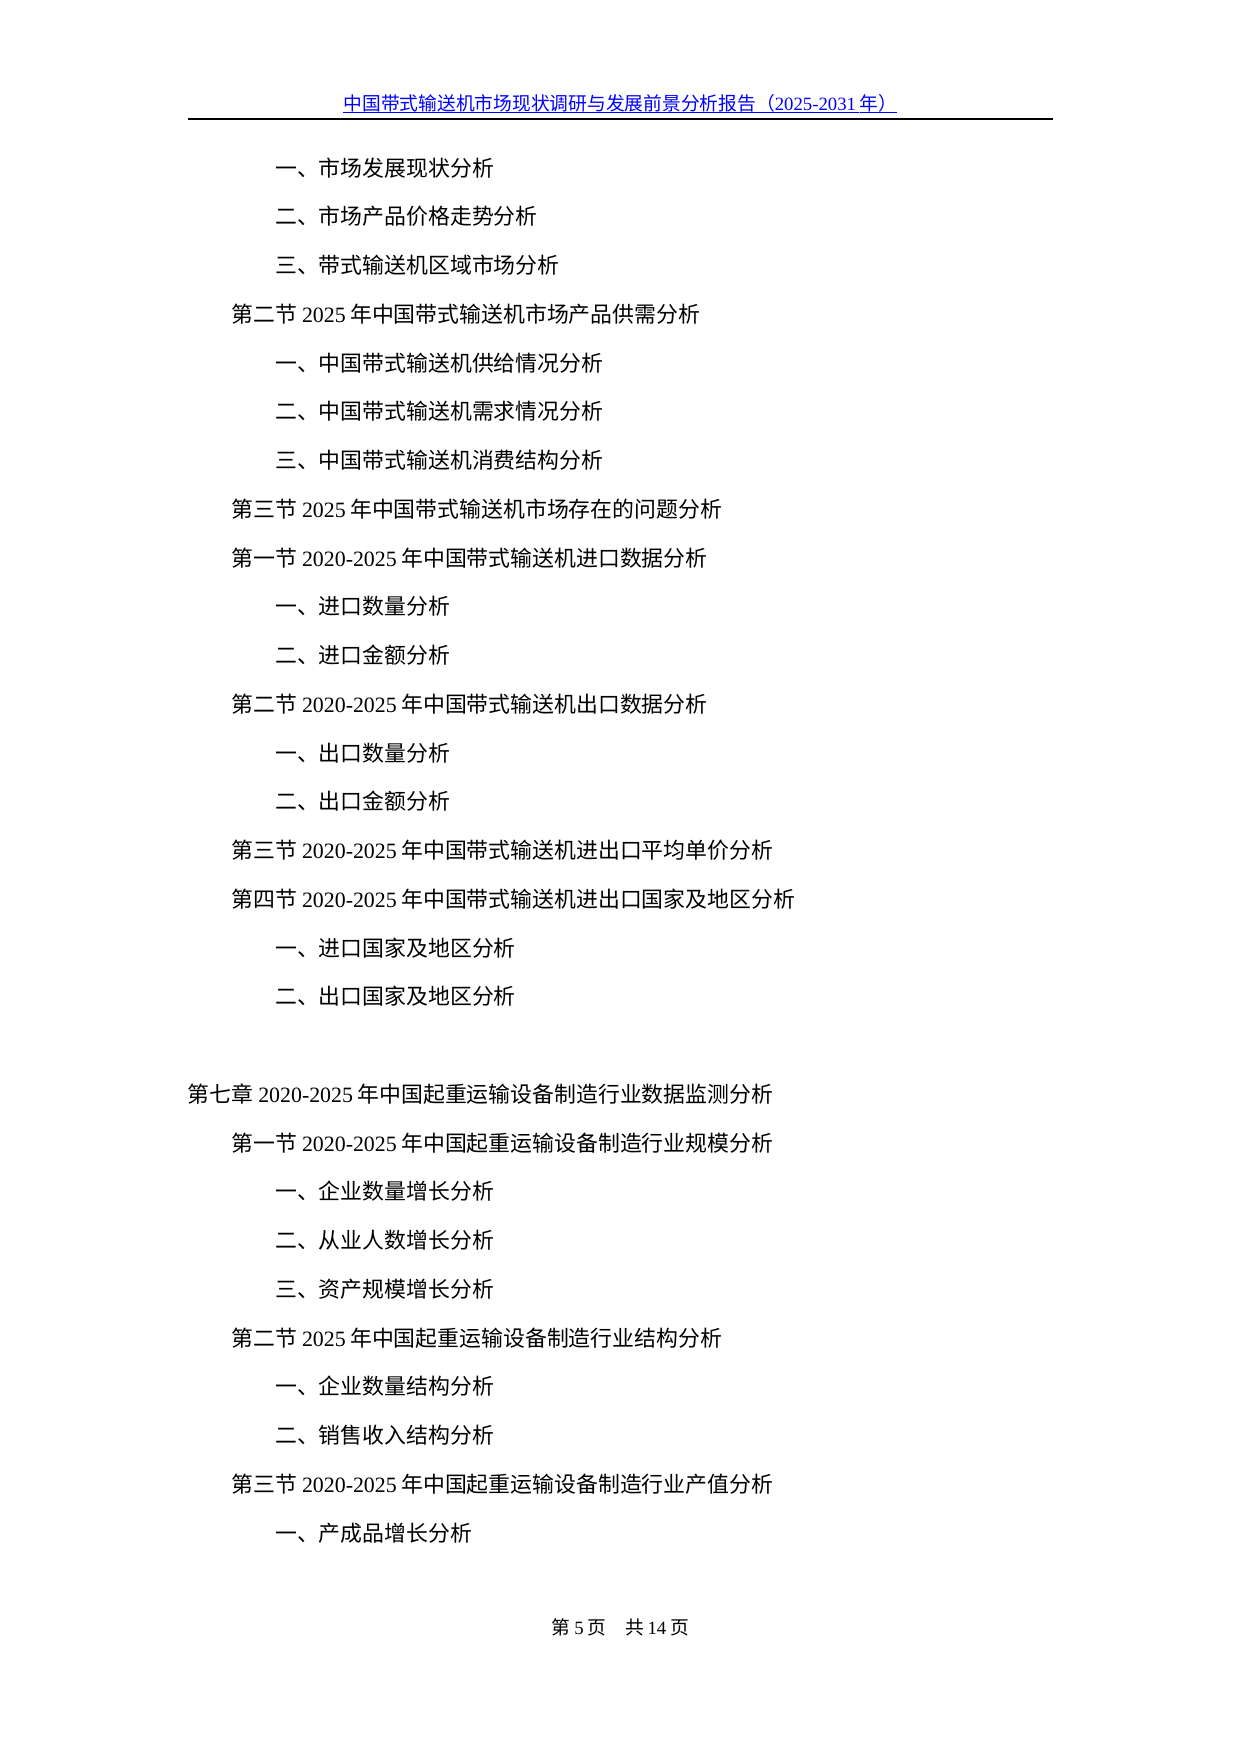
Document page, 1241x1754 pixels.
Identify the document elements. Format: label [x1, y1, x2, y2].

text [187, 150, 1053, 1548]
